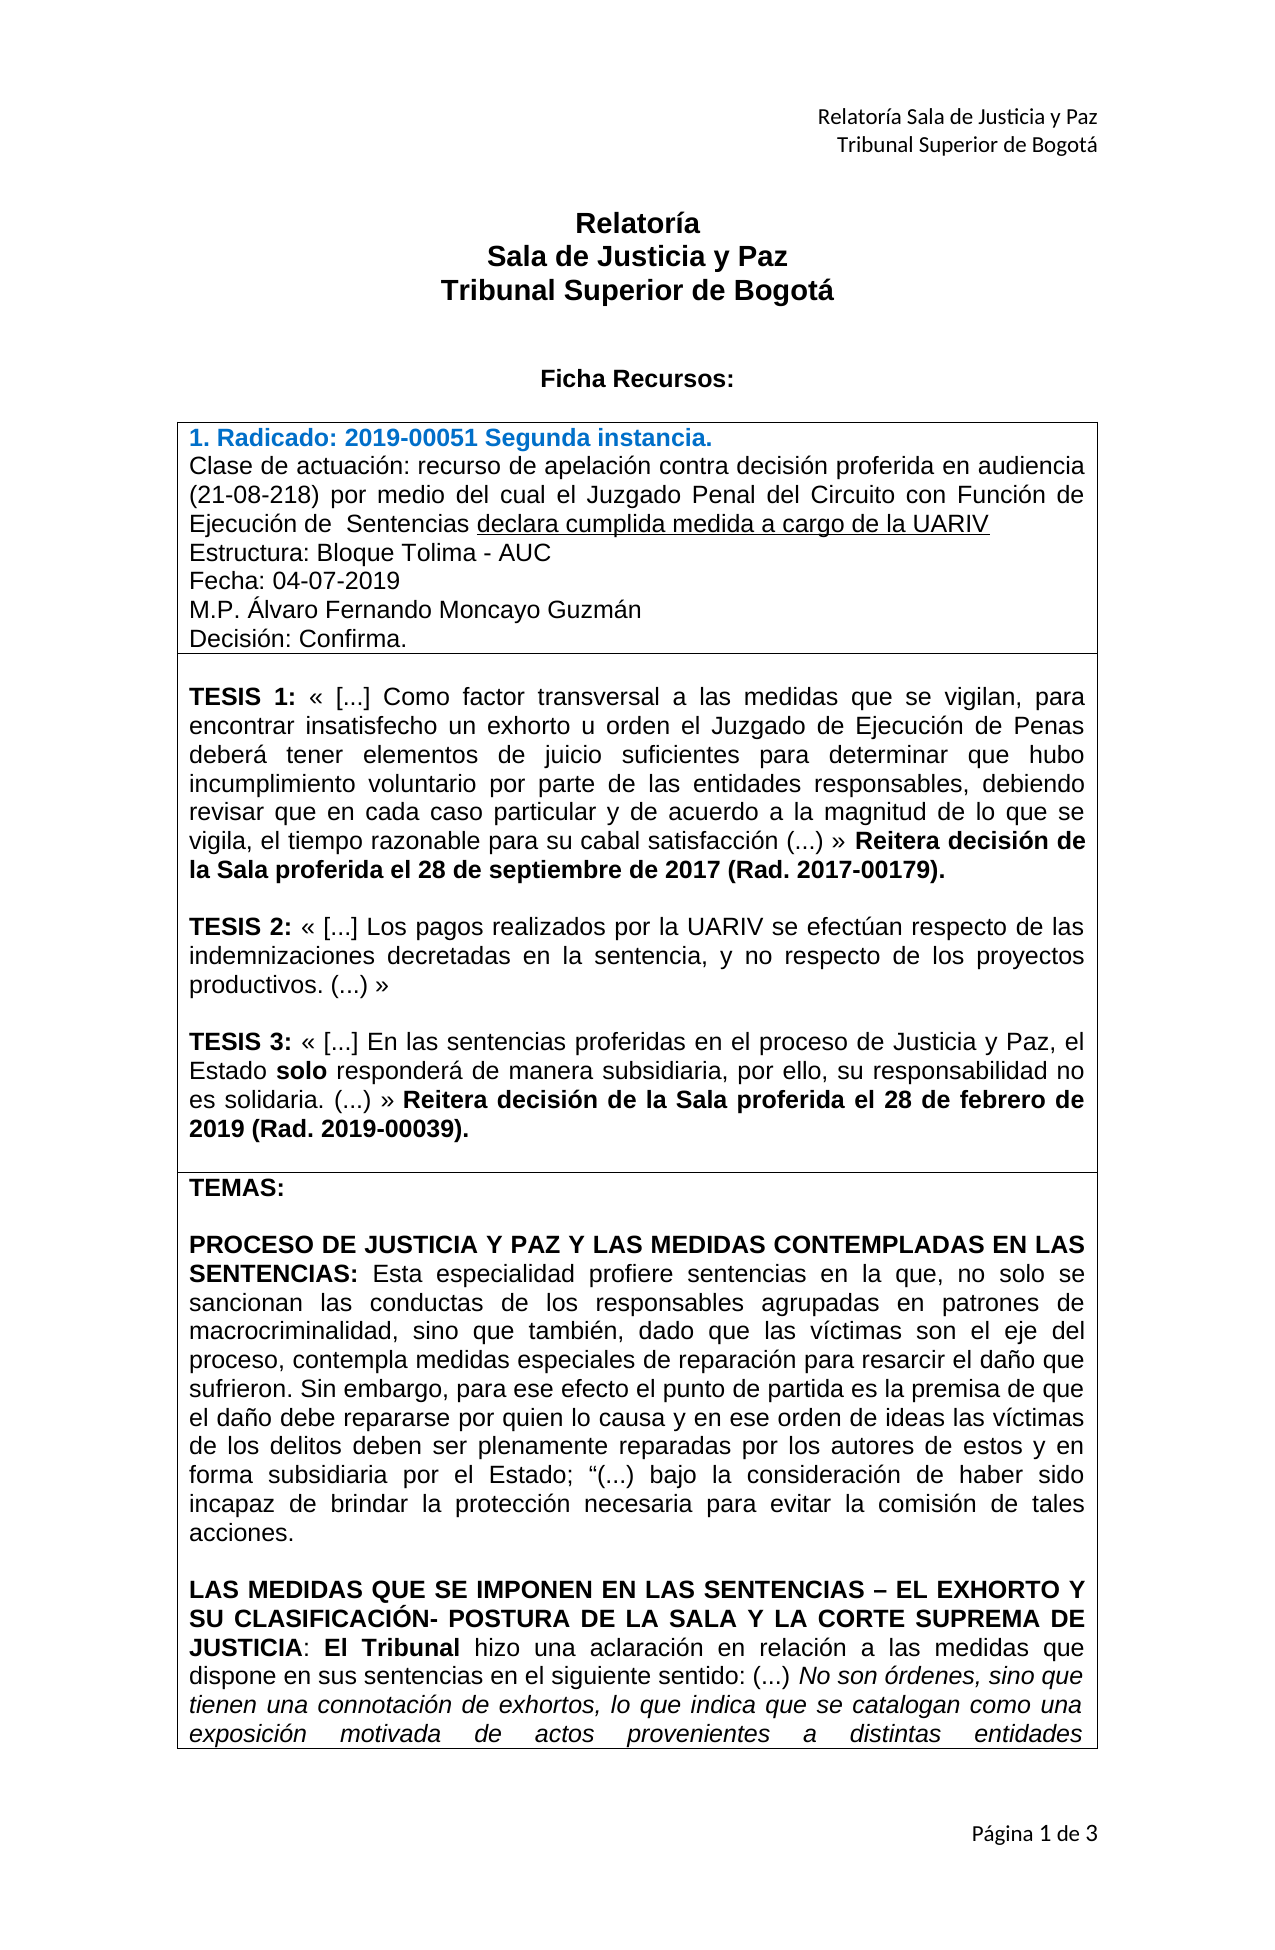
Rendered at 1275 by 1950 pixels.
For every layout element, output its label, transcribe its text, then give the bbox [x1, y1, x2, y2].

text Ficha Recursos: [177, 364, 1098, 393]
text Tribunal Superior de Bogotá [177, 273, 1098, 307]
text Sala de Justicia y Paz [177, 239, 1098, 273]
table_cell TESIS 1: « [...] Como factor transversal a las medidas que se vigilan, para encontrar insatisfecho un exhorto u orden el Juzgado de Ejecución de Penas deberá tener elementos de juicio suficientes para determinar que hubo incumplimiento voluntario por parte de las entidades responsables, debiendo revisar que en cada caso particular y de acuerdo a la magnitud de lo que se vigila, el tiempo razonable para su cabal satisfacción (...) » Reitera decisión de la Sala proferida el 28 de septiembre de 2017 (Rad. 2017-00179). TESIS 2: « [...] Los pagos realizados por la UARIV se efectúan respecto de las indemnizaciones decretadas en la sentencia, y no respecto de los proyectos productivos. (...) » TESIS 3: « [...] En las sentencias proferidas en el proceso de Justicia y Paz, el Estado solo responderá de manera subsidiaria, por ello, su responsabilidad no es solidaria. (...) » Reitera decisión de la Sala proferida el 28 de febrero de 2019 (Rad. 2019-00039). [178, 654, 1097, 1172]
text Relatoría [177, 206, 1098, 239]
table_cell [178, 1173, 1097, 1748]
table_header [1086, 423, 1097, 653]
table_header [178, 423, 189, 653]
